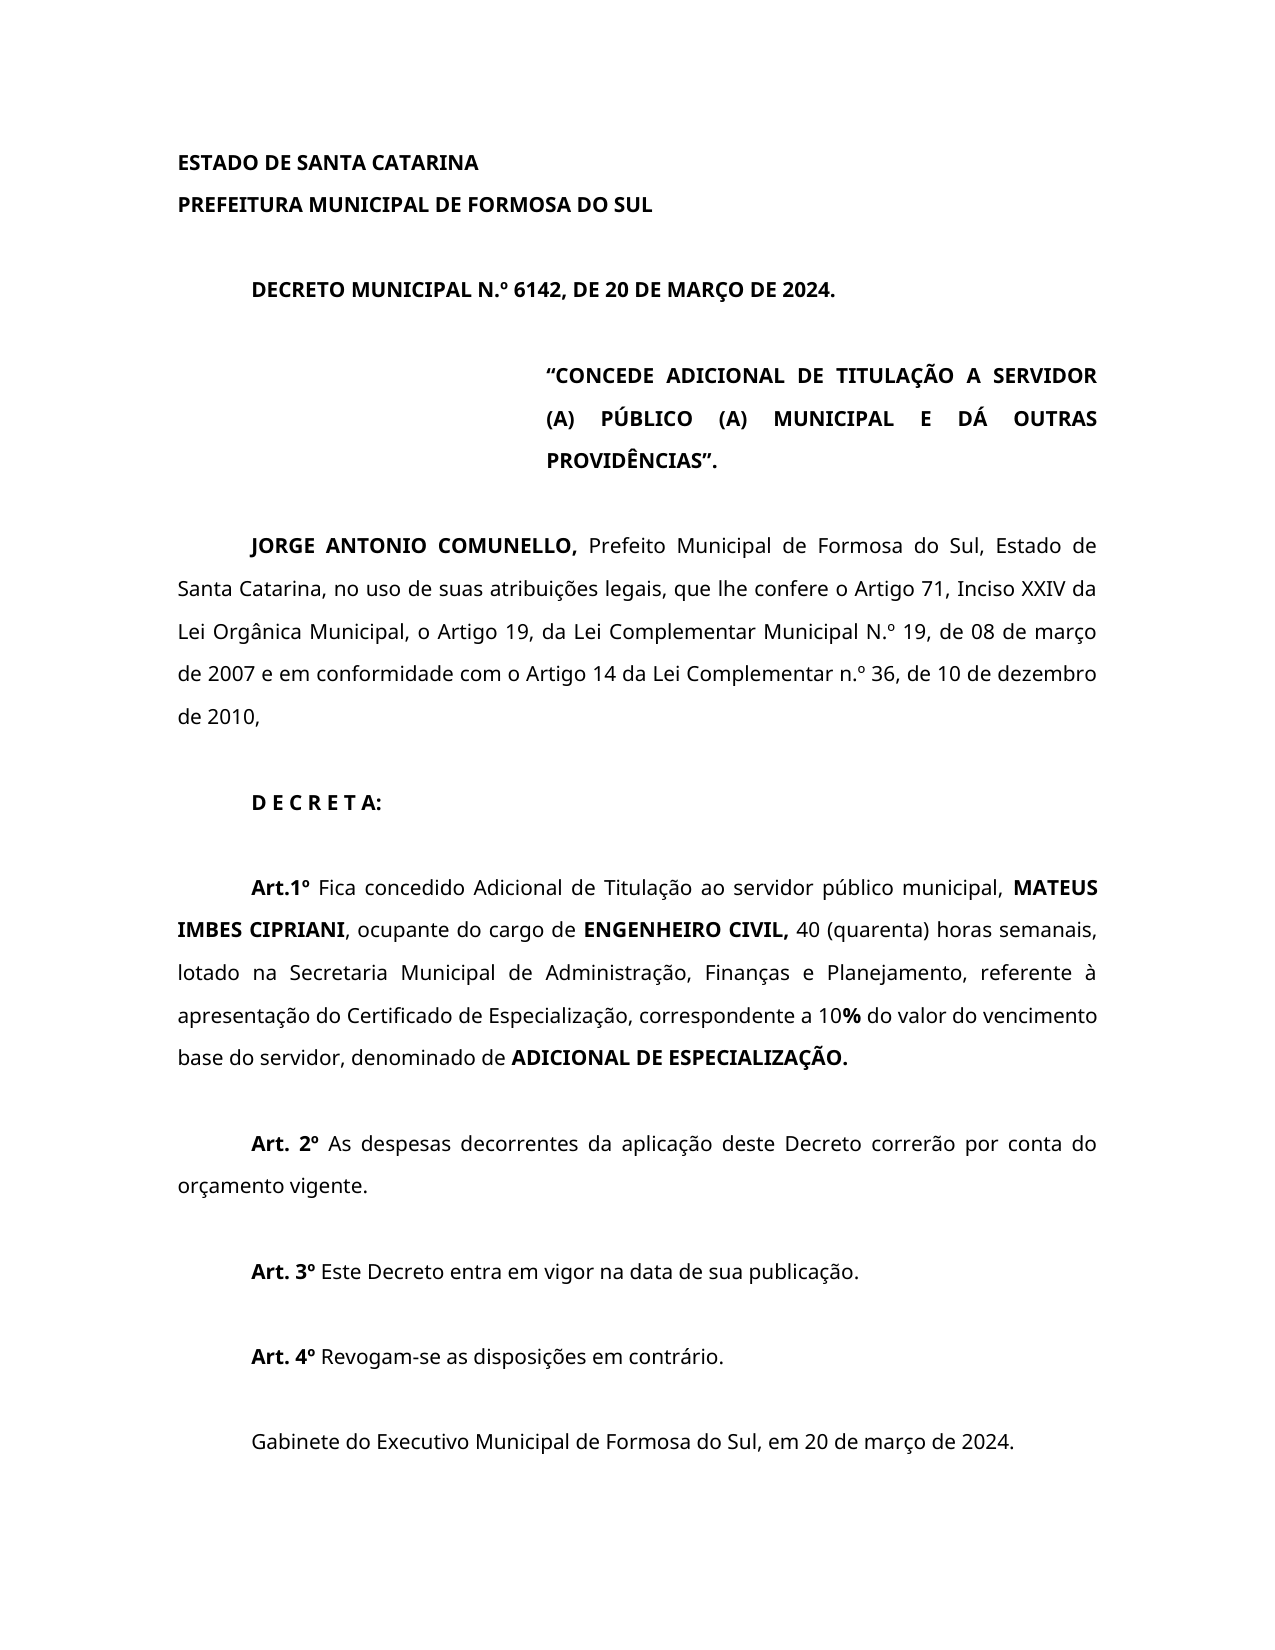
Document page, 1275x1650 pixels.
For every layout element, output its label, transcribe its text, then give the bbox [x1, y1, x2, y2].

subtitle PREFEITURA MUNICIPAL DE FORMOSA DO SUL [177, 190, 1098, 219]
text Gabinete do Executivo Municipal de Formosa do Sul, em 20 de março de 2024. [177, 1427, 1098, 1456]
subtitle Art. 2º As despesas decorrentes da aplicação deste Decreto correrão por conta do orçamento vigente. [177, 1129, 1098, 1200]
text DECRETO MUNICIPAL N.º 6142, DE 20 DE MARÇO DE 2024. [177, 275, 1098, 304]
subtitle Art. 3º Este Decreto entra em vigor na data de sua publicação. [177, 1257, 1098, 1285]
text Art.1º Fica concedido Adicional de Titulação ao servidor público municipal, MATEUS IMBES CIPRIANI, ocupante do cargo de ENGENHEIRO CIVIL, 40 (quarenta) horas semanais, lotado na Secretaria Municipal de Administração, Finanças e Planejamento, referente à apresentação do Certificado de Especialização, correspondente a 10% do valor do vencimento base do servidor, denominado de ADICIONAL DE ESPECIALIZAÇÃO. [177, 873, 1098, 1072]
text “CONCEDE ADICIONAL DE TITULAÇÃO A SERVIDOR (A) PÚBLICO (A) MUNICIPAL E DÁ OUTRAS PROVIDÊNCIAS”. [546, 361, 1098, 475]
subtitle JORGE ANTONIO COMUNELLO, Prefeito Municipal de Formosa do Sul, Estado de Santa Catarina, no uso de suas atribuições legais, que lhe confere o Artigo 71, Inciso XXIV da Lei Orgânica Municipal, o Artigo 19, da Lei Complementar Municipal N.º 19, de 08 de março de 2007 e em conformidade com o Artigo 14 da Lei Complementar n.º 36, de 10 de dezembro de 2010, [177, 532, 1098, 730]
subtitle ESTADO DE SANTA CATARINA [177, 148, 1098, 176]
text D E C R E T A: [177, 788, 1098, 816]
text Art. 4º Revogam-se as disposições em contrário. [177, 1342, 1098, 1371]
